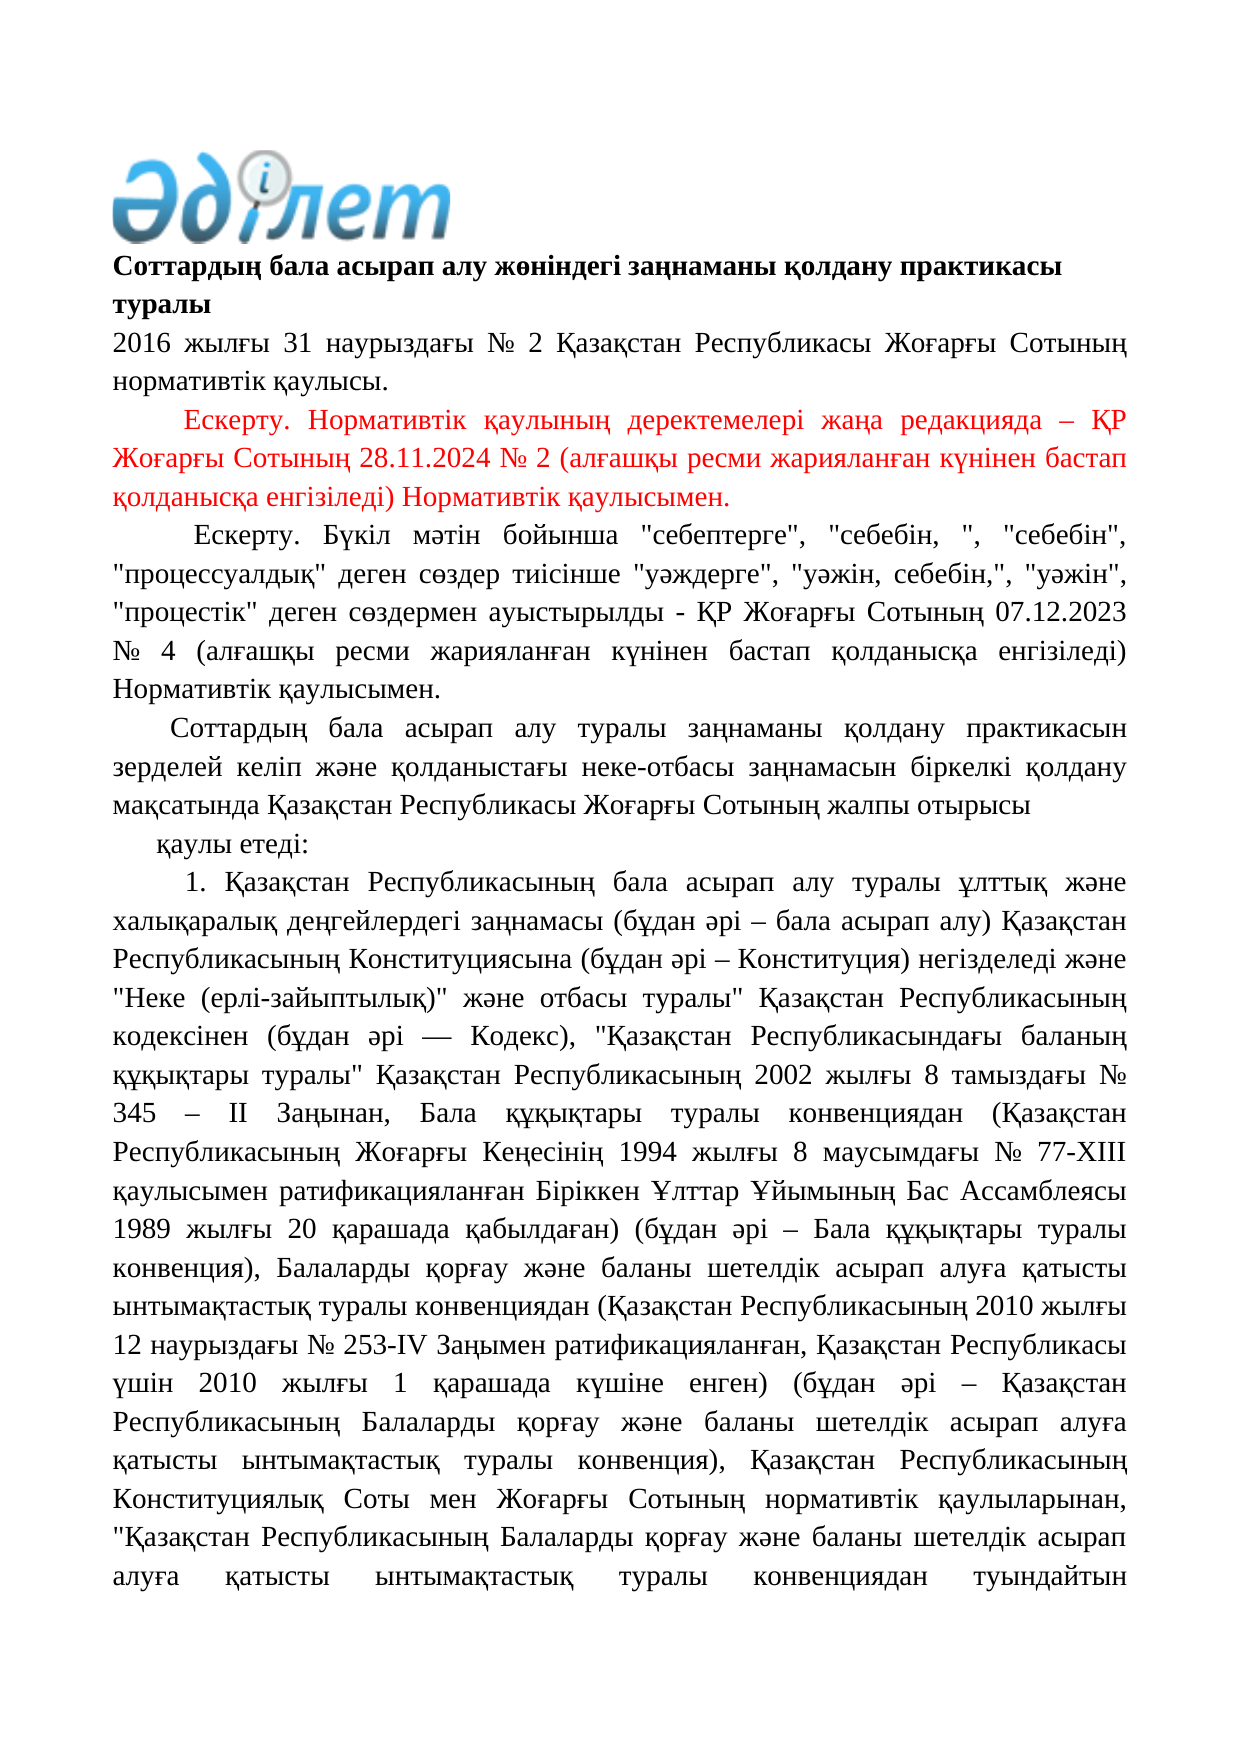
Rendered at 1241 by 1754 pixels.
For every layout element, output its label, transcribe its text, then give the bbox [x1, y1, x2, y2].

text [112, 864, 1128, 1592]
text қаулы етедi: [112, 826, 1128, 859]
picture [112, 150, 451, 244]
text Ескерту. Бүкіл мәтін бойынша "себептерге", "себебін, ", "себебін", "процессуалдық" деген сөздер тиісінше "уәждерге", "уәжін, себебін,", "уәжін", "процестік" деген сөздермен ауыстырылды - ҚР Жоғарғы Сотының 07.12.2023 № 4 (алғашқы ресми жарияланған күнінен бастап қолданысқа енгізіледі) Нормативтік қаулысымен. [112, 517, 1128, 705]
text Ескерту. Нормативтік қаулының деректемелері жаңа редакцияда – ҚР Жоғарғы Сотының 28.11.2024 № 2 (алғашқы ресми жарияланған күнінен бастап қолданысқа енгізіледі) Нормативтік қаулысымен. [112, 402, 1128, 512]
text Соттардың бала асырап алу туралы заңнаманы қолдану практикасын зерделей келіп және қолданыстағы неке-отбасы заңнамасын бiркелкі қолдану мақсатында Қазақстан Республикасы Жоғарғы Сотының жалпы отырысы [112, 710, 1128, 821]
text 2016 жылғы 31 наурыздағы № 2 Қазақстан Республикасы Жоғарғы Сотының нормативтік қаулысы. [112, 325, 1128, 397]
text Соттардың бала асырап алу жөніндегі заңнаманы қолдану практикасы туралы [112, 248, 1128, 320]
